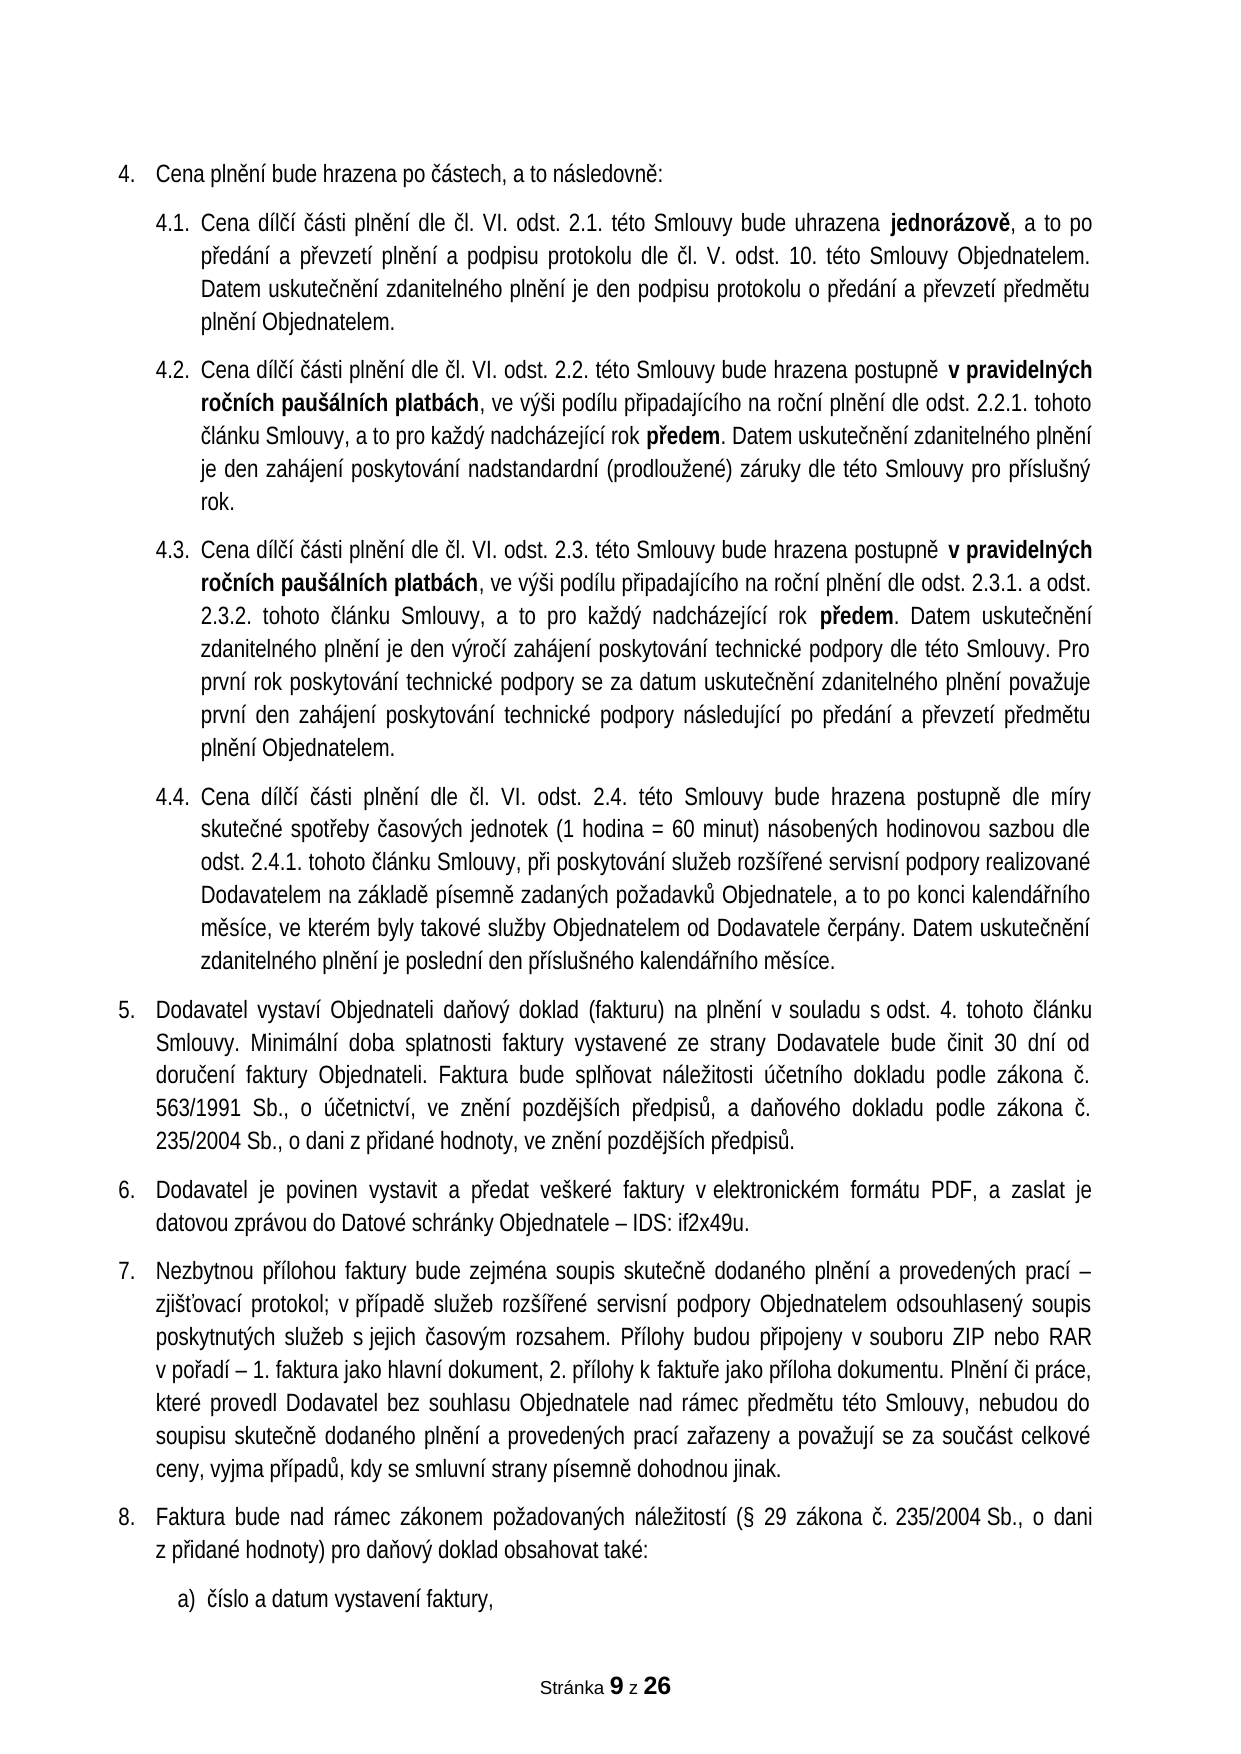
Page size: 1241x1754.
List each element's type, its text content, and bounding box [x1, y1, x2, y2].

list Cena dílčí části plnění dle čl. VI. odst. 2.2. této Smlouvy bude hrazena postupně v pravidelných ročních paušálních platbách, ve výši podílu připadajícího na roční plnění dle odst. 2.2.1. tohoto článku Smlouvy, a to pro každý nadcházející rok předem. Datem uskutečnění zdanitelného plnění je den zahájení poskytování nadstandardní (prodloužené) záruky dle této Smlouvy pro příslušný rok. [156, 355, 1092, 516]
list Dodavatel je povinen vystavit a předat veškeré faktury v elektronickém formátu PDF, a zaslat je datovou zprávou do Datové schránky Objednatele – IDS: if2x49u. [118, 1175, 1092, 1236]
list Nezbytnou přílohou faktury bude zejména soupis skutečně dodaného plnění a provedených prací – zjišťovací protokol; v případě služeb rozšířené servisní podpory Objednatelem odsouhlasený soupis poskytnutých služeb s jejich časovým rozsahem. Přílohy budou připojeny v souboru ZIP nebo RAR v pořadí – 1. faktura jako hlavní dokument, 2. přílohy k faktuře jako příloha dokumentu. Plnění či práce, které provedl Dodavatel bez souhlasu Objednatele nad rámec předmětu této Smlouvy, nebudou do soupisu skutečně dodaného plnění a provedených prací zařazeny a považují se za součást celkové ceny, vyjma případů, kdy se smluvní strany písemně dohodnou jinak. [118, 1256, 1092, 1482]
list Cena dílčí části plnění dle čl. VI. odst. 2.1. této Smlouvy bude uhrazena jednorázově, a to po předání a převzetí plnění a podpisu protokolu dle čl. V. odst. 10. této Smlouvy Objednatelem. Datem uskutečnění zdanitelného plnění je den podpisu protokolu o předání a převzetí předmětu plnění Objednatelem. [156, 208, 1092, 335]
list Cena dílčí části plnění dle čl. VI. odst. 2.4. této Smlouvy bude hrazena postupně dle míry skutečné spotřeby časových jednotek (1 hodina = 60 minut) násobených hodinovou sazbou dle odst. 2.4.1. tohoto článku Smlouvy, při poskytování služeb rozšířené servisní podpory realizované Dodavatelem na základě písemně zadaných požadavků Objednatele, a to po konci kalendářního měsíce, ve kterém byly takové služby Objednatelem od Dodavatele čerpány. Datem uskutečnění zdanitelného plnění je poslední den příslušného kalendářního měsíce. [156, 782, 1092, 975]
list Dodavatel vystaví Objednateli daňový doklad (fakturu) na plnění v souladu s odst. 4. tohoto článku Smlouvy. Minimální doba splatnosti faktury vystavené ze strany Dodavatele bude činit 30 dní od doručení faktury Objednateli. Faktura bude splňovat náležitosti účetního dokladu podle zákona č. 563/1991 Sb., o účetnictví, ve znění pozdějších předpisů, a daňového dokladu podle zákona č. 235/2004 Sb., o dani z přidané hodnoty, ve znění pozdějších předpisů. [118, 995, 1092, 1155]
list číslo a datum vystavení faktury, [177, 1584, 1092, 1612]
list Cena plnění bude hrazena po částech, a to následovně: [118, 159, 1092, 188]
list Cena dílčí části plnění dle čl. VI. odst. 2.3. této Smlouvy bude hrazena postupně v pravidelných ročních paušálních platbách, ve výši podílu připadajícího na roční plnění dle odst. 2.3.1. a odst. 2.3.2. tohoto článku Smlouvy, a to pro každý nadcházející rok předem. Datem uskutečnění zdanitelného plnění je den výročí zahájení poskytování technické podpory dle této Smlouvy. Pro první rok poskytování technické podpory se za datum uskutečnění zdanitelného plnění považuje první den zahájení poskytování technické podpory následující po předání a převzetí předmětu plnění Objednatelem. [156, 536, 1092, 762]
list Faktura bude nad rámec zákonem požadovaných náležitostí (§ 29 zákona č. 235/2004 Sb., o dani z přidané hodnoty) pro daňový doklad obsahovat také: [118, 1502, 1092, 1564]
